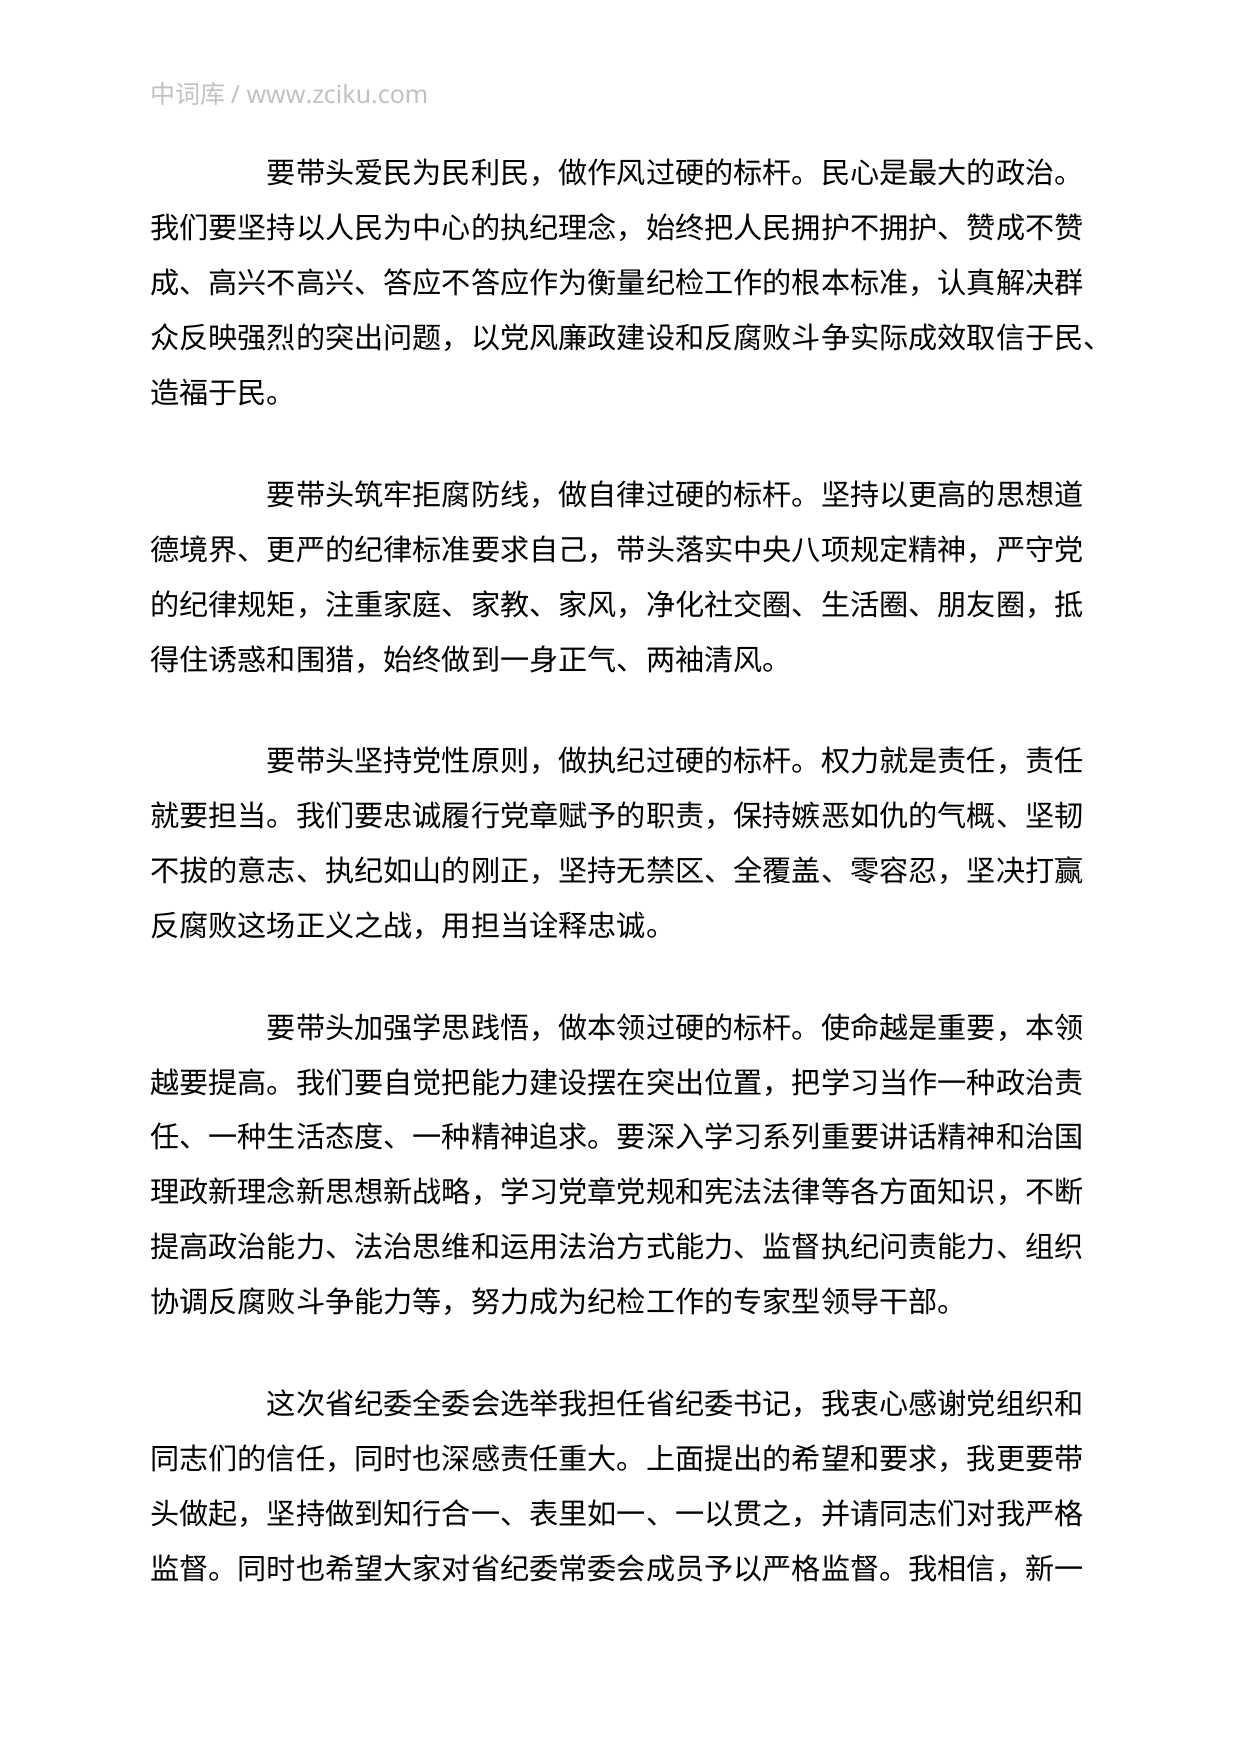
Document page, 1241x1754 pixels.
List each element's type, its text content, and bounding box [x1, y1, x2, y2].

text 要带头加强学思践悟，做本领过硬的标杆。使命越是重要，本领越要提高。我们要自觉把能力建设摆在突出位置，把学习当作一种政治责任、一种生活态度、一种精神追求。要深入学习系列重要讲话精神和治国理政新理念新思想新战略，学习党章党规和宪法法律等各方面知识，不断提高政治能力、法治思维和运用法治方式能力、监督执纪问责能力、组织协调反腐败斗争能力等，努力成为纪检工作的专家型领导干部。 [150, 1004, 1090, 1321]
text 要带头爱民为民利民，做作风过硬的标杆。民心是最大的政治。我们要坚持以人民为中心的执纪理念，始终把人民拥护不拥护、赞成不赞成、高兴不高兴、答应不答应作为衡量纪检工作的根本标准，认真解决群众反映强烈的突出问题，以党风廉政建设和反腐败斗争实际成效取信于民、造福于民。 [150, 150, 1090, 412]
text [150, 1381, 1090, 1587]
text 要带头坚持党性原则，做执纪过硬的标杆。权力就是责任，责任就要担当。我们要忠诚履行党章赋予的职责，保持嫉恶如仇的气概、坚韧不拔的意志、执纪如山的刚正，坚持无禁区、全覆盖、零容忍，坚决打赢反腐败这场正义之战，用担当诠释忠诚。 [150, 738, 1090, 945]
text 要带头筑牢拒腐防线，做自律过硬的标杆。坚持以更高的思想道德境界、更严的纪律标准要求自己，带头落实中央八项规定精神，严守党的纪律规矩，注重家庭、家教、家风，净化社交圈、生活圈、朋友圈，抵得住诱惑和围猎，始终做到一身正气、两袖清风。 [150, 471, 1090, 678]
